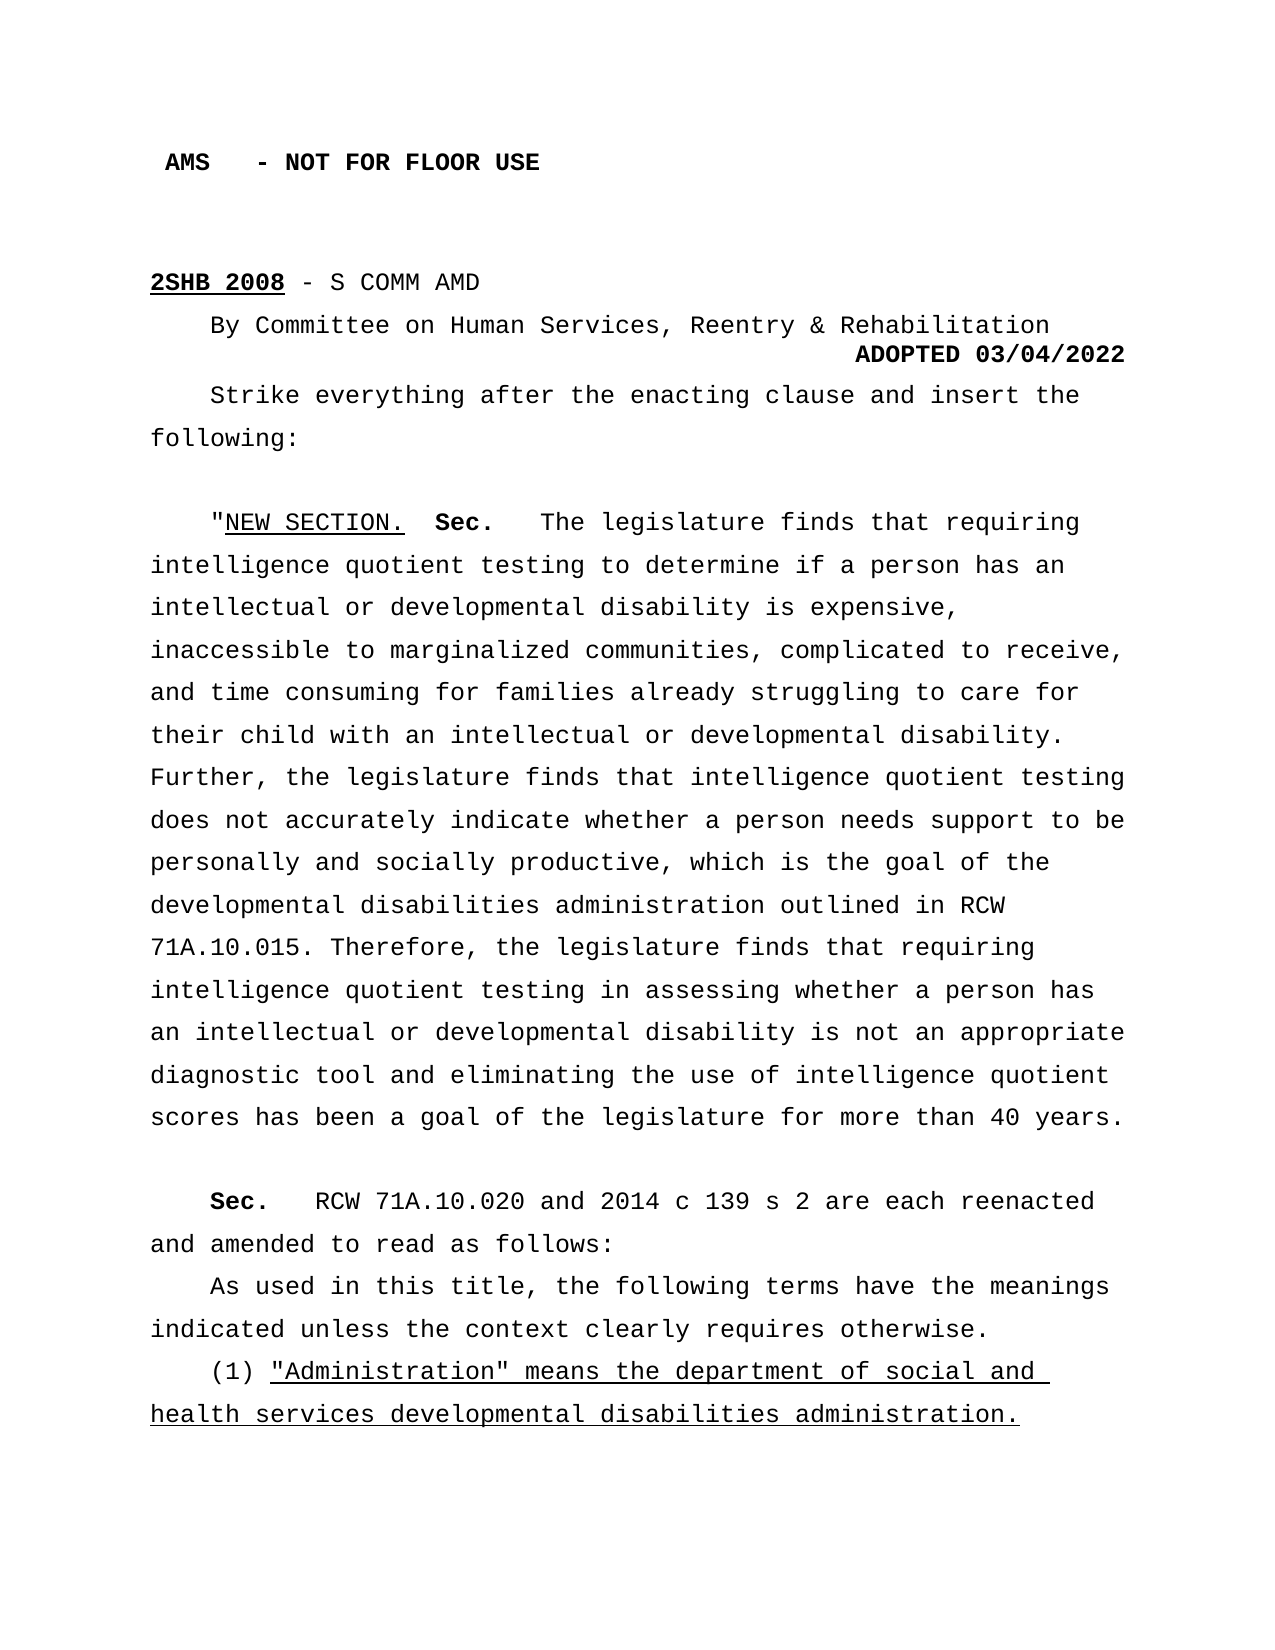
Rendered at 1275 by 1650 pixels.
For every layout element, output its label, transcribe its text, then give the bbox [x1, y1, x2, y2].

text As used in this title, the following terms have the meanings indicated unless the context clearly requires otherwise. [150, 1261, 1125, 1346]
text Sec. RCW 71A.10.020 and 2014 c 139 s 2 are each reenacted and amended to read as follows: [150, 1176, 1125, 1261]
text By Committee on Human Services, Reentry & Rehabilitation [150, 299, 1125, 342]
text ADOPTED 03/04/2022 [150, 342, 1125, 370]
text 2SHB 2008 - S COMM AMD [150, 257, 1125, 299]
text Strike everything after the enacting clause and insert the following: [150, 370, 1125, 455]
text (1) "Administration" means the department of social and health services developmental disabilities administration. [150, 1346, 1125, 1431]
text AMS - NOT FOR FLOOR USE [150, 150, 1125, 178]
text "NEW SECTION. Sec. The legislature finds that requiring intelligence quotient testing to determine if a person has an intellectual or developmental disability is expensive, inaccessible to marginalized communities, complicated to receive, and time consuming for families already struggling to care for their child with an intellectual or developmental disability. Further, the legislature finds that intelligence quotient testing does not accurately indicate whether a person needs support to be personally and socially productive, which is the goal of the developmental disabilities administration outlined in RCW 71A.10.015. Therefore, the legislature finds that requiring intelligence quotient testing in assessing whether a person has an intellectual or developmental disability is not an appropriate diagnostic tool and eliminating the use of intelligence quotient scores has been a goal of the legislature for more than 40 years. [150, 497, 1125, 1134]
